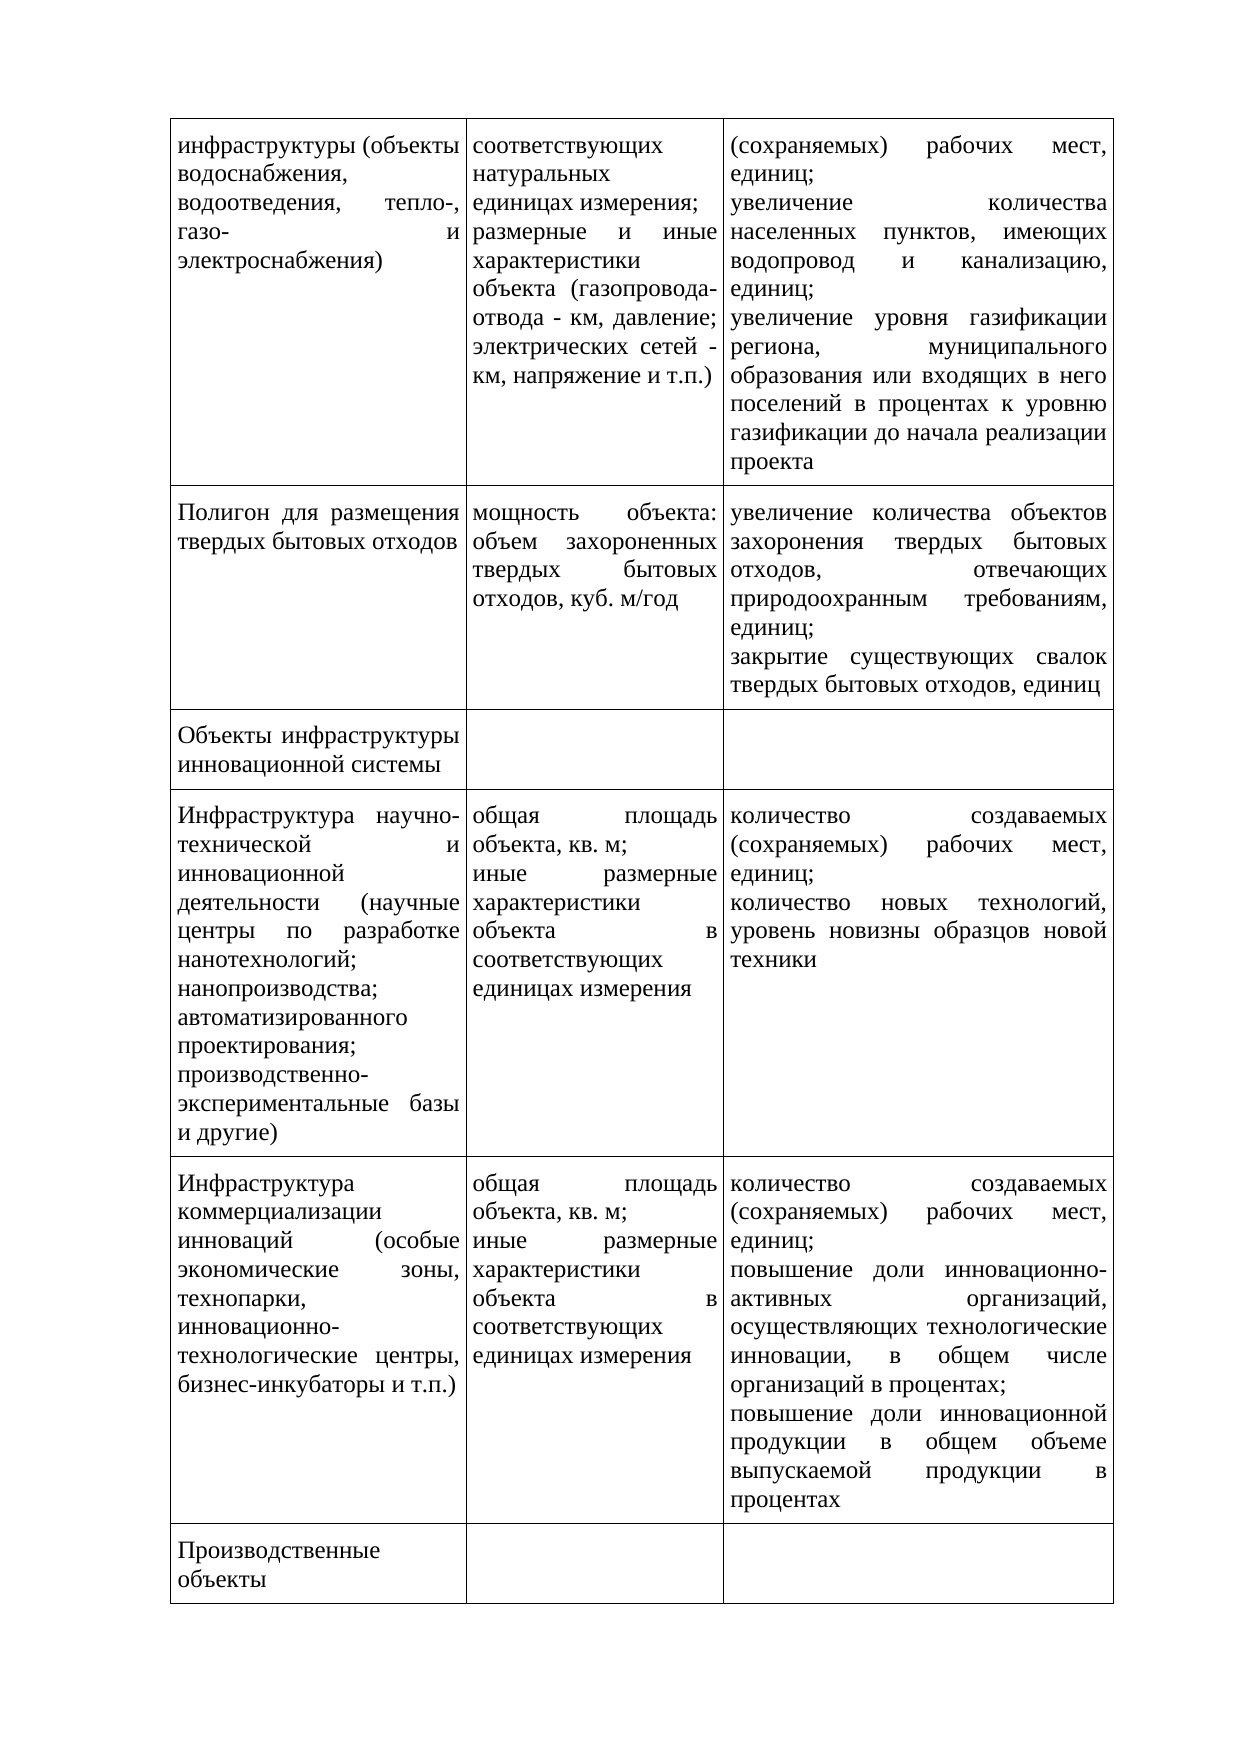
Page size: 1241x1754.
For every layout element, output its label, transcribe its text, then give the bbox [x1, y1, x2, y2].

table_cell [724, 710, 1113, 789]
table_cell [724, 119, 1113, 485]
table_cell количество создаваемых (сохраняемых) рабочих мест, единиц; повышение доли инновационно-активных организаций, осуществляющих технологические инновации, в общем числе организаций в процентах; повышение доли инновационной продукции в общем объеме выпускаемой продукции в процентах [724, 1157, 1113, 1523]
table_cell количество создаваемых (сохраняемых) рабочих мест, единиц; количество новых технологий, уровень новизны образцов новой техники [724, 790, 1113, 1156]
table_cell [171, 119, 466, 485]
table_cell Инфраструктура коммерциализации инноваций (особые экономические зоны, технопарки, инновационно-технологические центры, бизнес-инкубаторы и т.п.) [171, 1157, 466, 1523]
table_cell Инфраструктура научно-технической и инновационной деятельности (научные центры по разработке нанотехнологий; нанопроизводства; автоматизированного проектирования; производственно-экспериментальные базы и другие) [171, 790, 466, 1156]
table_cell общая площадь объекта, кв. м; иные размерные характеристики объекта в соответствующих единицах измерения [467, 1157, 723, 1523]
table_cell [467, 710, 723, 789]
table_cell Объекты инфраструктуры инновационной системы [171, 710, 466, 789]
table_cell [724, 1524, 1113, 1603]
table_cell [467, 1524, 723, 1603]
table_cell общая площадь объекта, кв. м; иные размерные характеристики объекта в соответствующих единицах измерения [467, 790, 723, 1156]
table_cell Полигон для размещения твердых бытовых отходов [171, 486, 466, 709]
table_cell увеличение количества объектов захоронения твердых бытовых отходов, отвечающих природоохранным требованиям, единиц; закрытие существующих свалок твердых бытовых отходов, единиц [724, 486, 1113, 709]
table_cell мощность объекта: объем захороненных твердых бытовых отходов, куб. м/год [467, 486, 723, 709]
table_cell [171, 1524, 466, 1603]
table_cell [467, 119, 723, 485]
